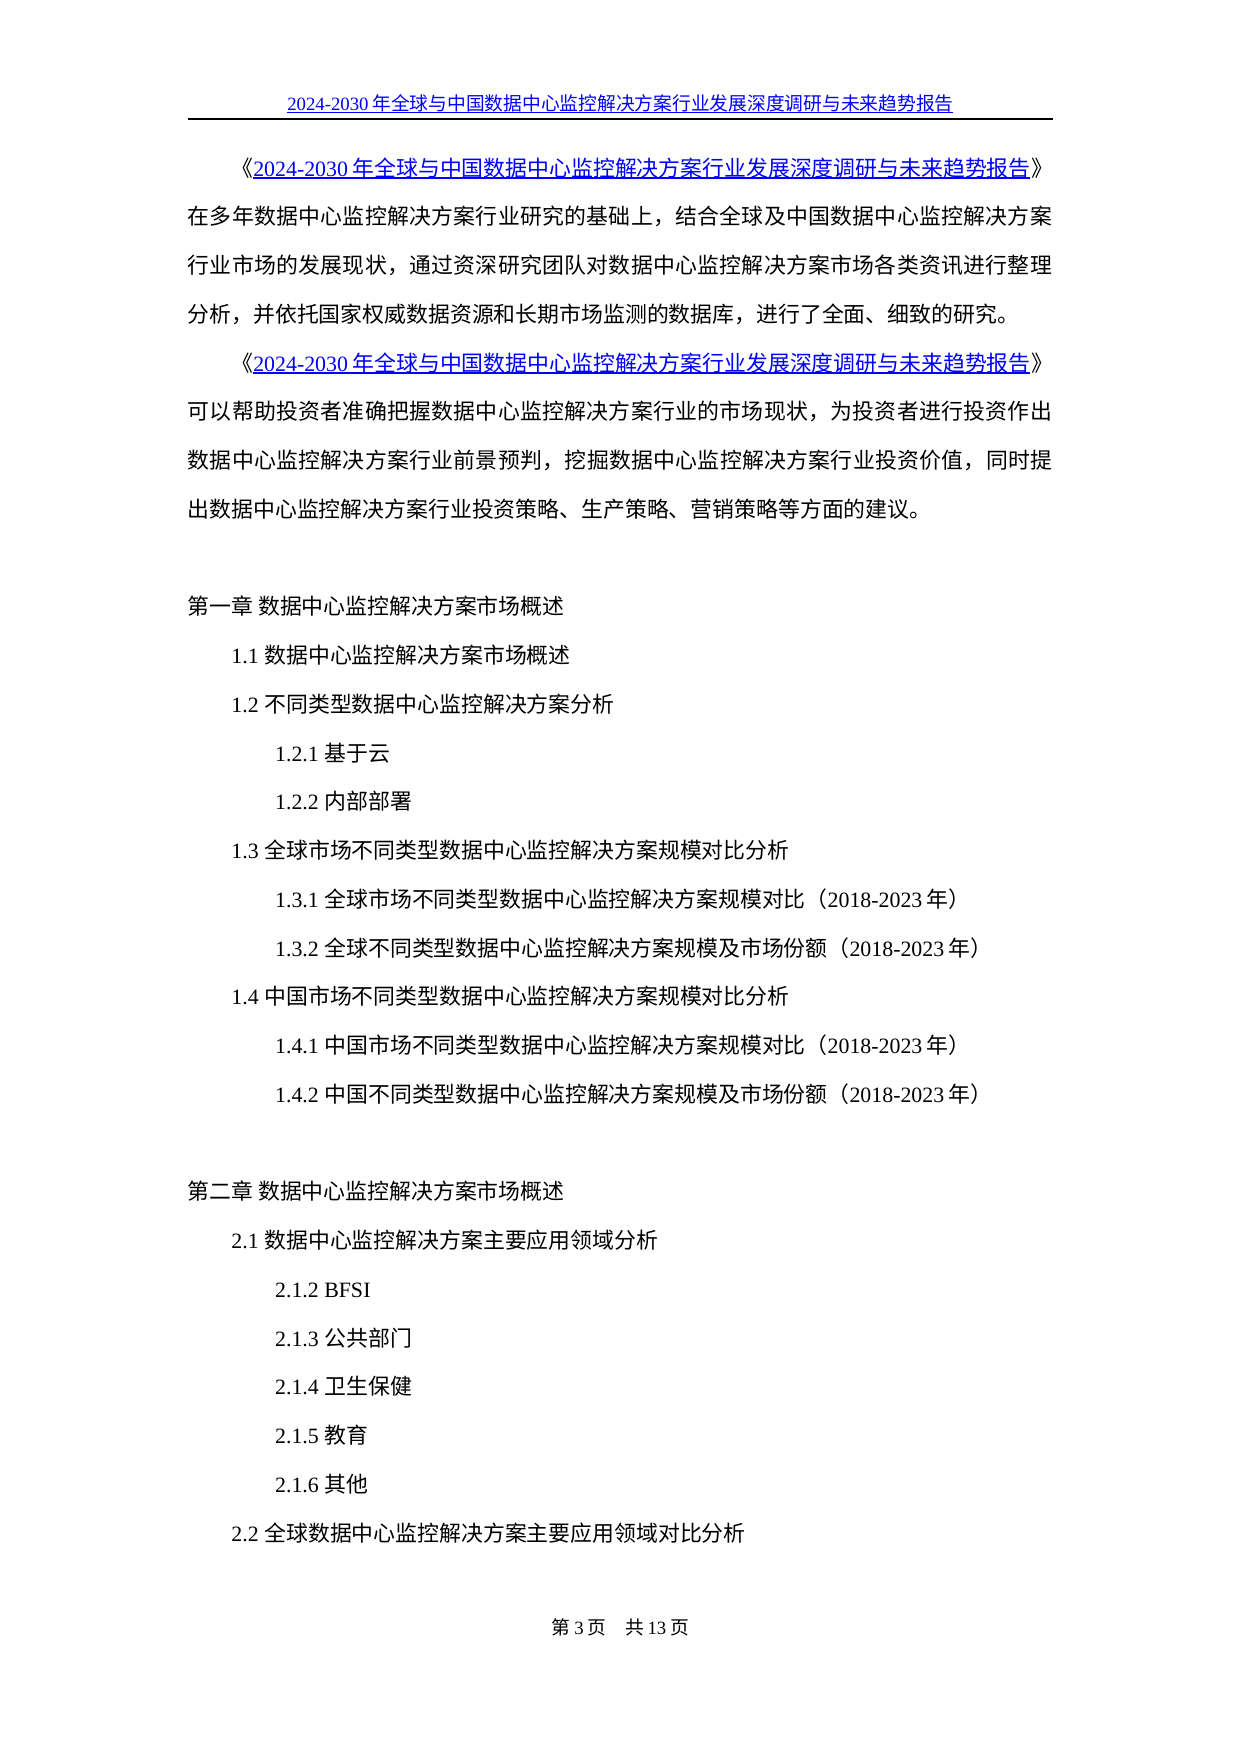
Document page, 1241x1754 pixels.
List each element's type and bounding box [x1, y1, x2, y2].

text [187, 150, 1053, 1548]
